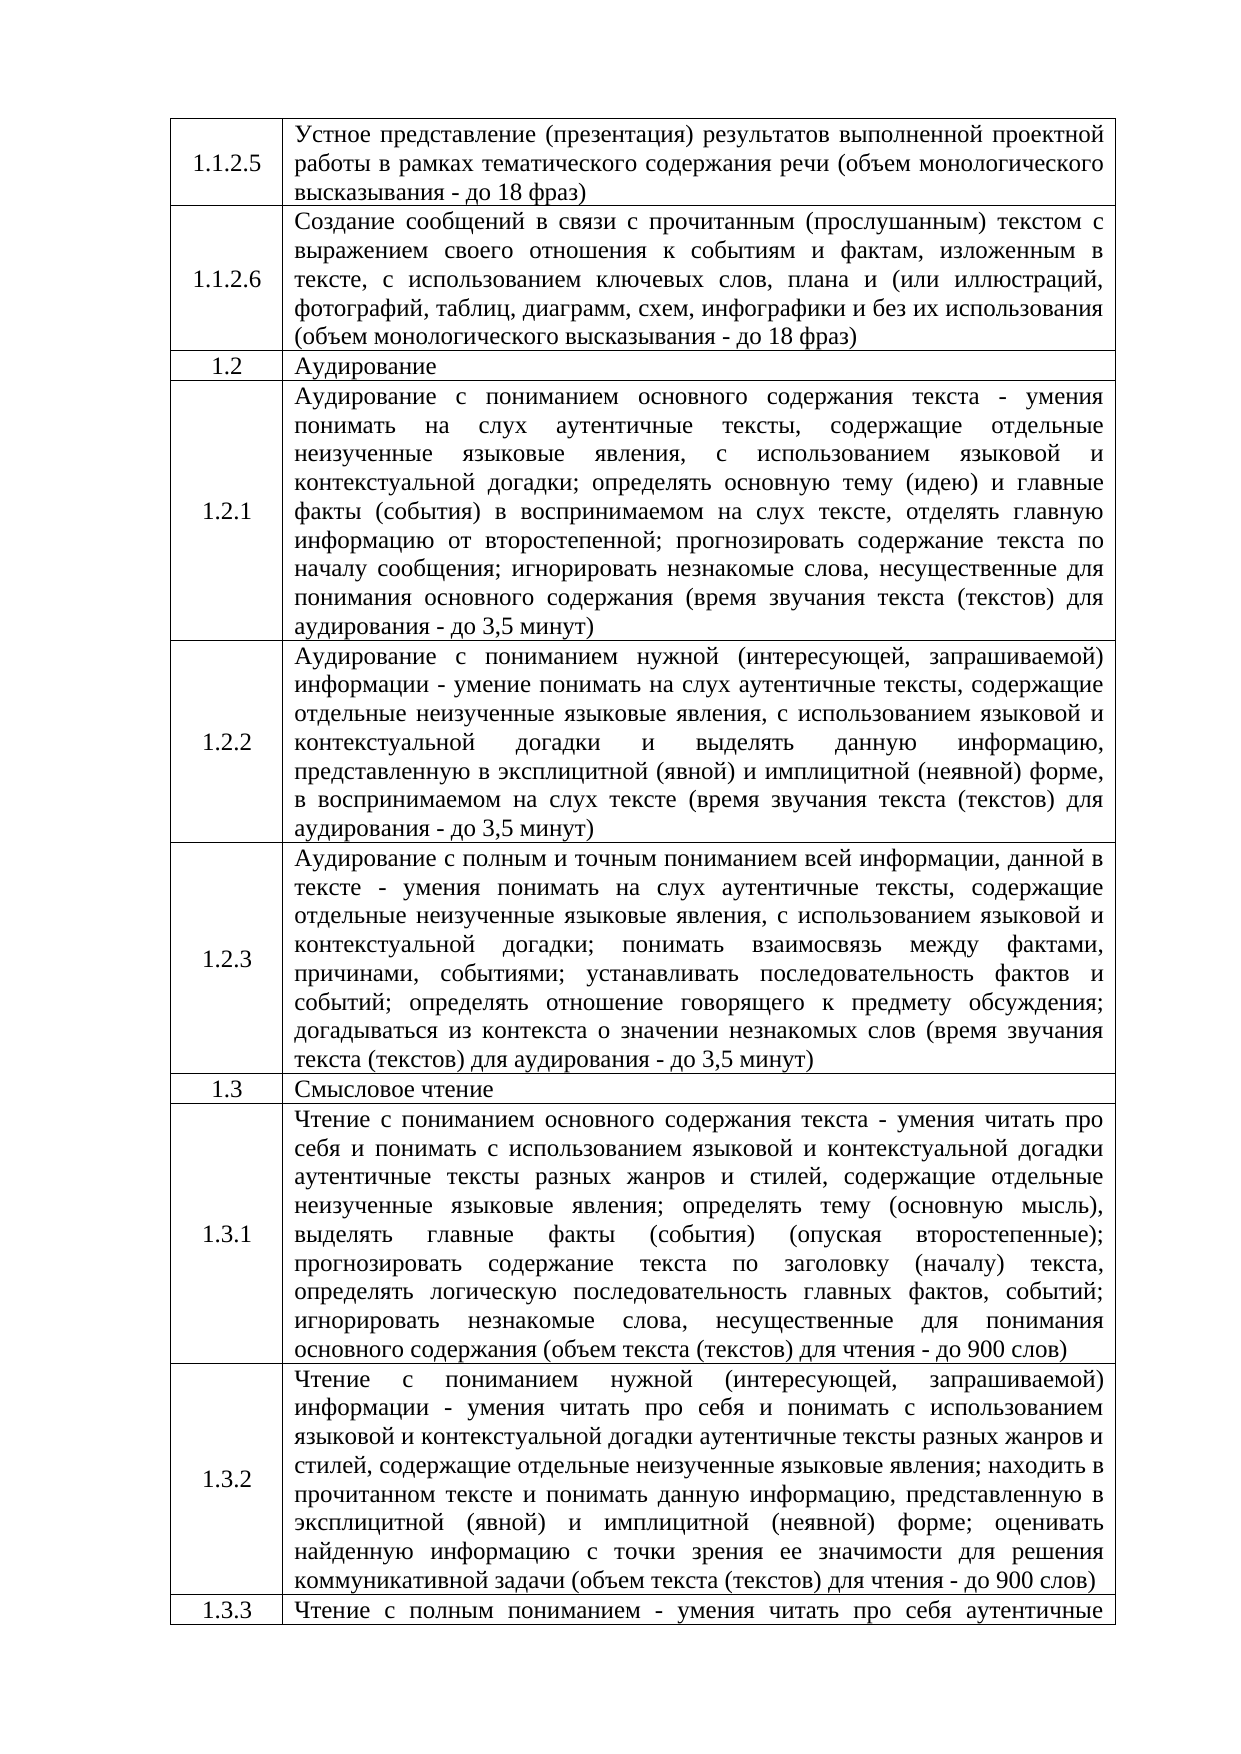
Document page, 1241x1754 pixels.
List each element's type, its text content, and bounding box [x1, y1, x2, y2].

table_cell 1.2 [171, 351, 282, 380]
table_cell Аудирование с полным и точным пониманием всей информации, данной в тексте - умения понимать на слух аутентичные тексты, содержащие отдельные неизученные языковые явления, с использованием языковой и контекстуальной догадки; понимать взаимосвязь между фактами, причинами, событиями; устанавливать последовательность фактов и событий; определять отношение говорящего к предмету обсуждения; догадываться из контекста о значении незнакомых слов (время звучания текста (текстов) для аудирования - до 3,5 минут) [283, 843, 1115, 1073]
table_cell 1.3.1 [171, 1104, 282, 1363]
table_cell Создание сообщений в связи с прочитанным (прослушанным) текстом с выражением своего отношения к событиям и фактам, изложенным в тексте, с использованием ключевых слов, плана и (или иллюстраций, фотографий, таблиц, диаграмм, схем, инфографики и без их использования (объем монологического высказывания - до 18 фраз) [283, 206, 1115, 350]
table_cell Устное представление (презентация) результатов выполненной проектной работы в рамках тематического содержания речи (объем монологического высказывания - до 18 фраз) [283, 119, 1115, 205]
table_cell 1.2.1 [171, 381, 282, 640]
table_cell Аудирование с пониманием нужной (интересующей, запрашиваемой) информации - умение понимать на слух аутентичные тексты, содержащие отдельные неизученные языковые явления, с использованием языковой и контекстуальной догадки и выделять данную информацию, представленную в эксплицитной (явной) и имплицитной (неявной) форме, в воспринимаемом на слух тексте (время звучания текста (текстов) для аудирования - до 3,5 минут) [283, 641, 1115, 842]
table_cell 1.1.2.6 [171, 206, 282, 350]
table_cell Аудирование с пониманием основного содержания текста - умения понимать на слух аутентичные тексты, содержащие отдельные неизученные языковые явления, с использованием языковой и контекстуальной догадки; определять основную тему (идею) и главные факты (события) в воспринимаемом на слух тексте, отделять главную информацию от второстепенной; прогнозировать содержание текста по началу сообщения; игнорировать незнакомые слова, несущественные для понимания основного содержания (время звучания текста (текстов) для аудирования - до 3,5 минут) [283, 381, 1115, 640]
table_cell 1.1.2.5 [171, 119, 282, 205]
table_cell 1.2.3 [171, 843, 282, 1073]
table_cell Аудирование [283, 351, 1115, 380]
table_cell 1.3.3 [171, 1595, 282, 1623]
table_cell 1.2.2 [171, 641, 282, 842]
table_cell 1.3 [171, 1074, 282, 1103]
table_cell Чтение с пониманием основного содержания текста - умения читать про себя и понимать с использованием языковой и контекстуальной догадки аутентичные тексты разных жанров и стилей, содержащие отдельные неизученные языковые явления; определять тему (основную мысль), выделять главные факты (события) (опуская второстепенные); прогнозировать содержание текста по заголовку (началу) текста, определять логическую последовательность главных фактов, событий; игнорировать незнакомые слова, несущественные для понимания основного содержания (объем текста (текстов) для чтения - до 900 слов) [283, 1104, 1115, 1363]
table_cell Чтение с пониманием нужной (интересующей, запрашиваемой) информации - умения читать про себя и понимать с использованием языковой и контекстуальной догадки аутентичные тексты разных жанров и стилей, содержащие отдельные неизученные языковые явления; находить в прочитанном тексте и понимать данную информацию, представленную в эксплицитной (явной) и имплицитной (неявной) форме; оценивать найденную информацию с точки зрения ее значимости для решения коммуникативной задачи (объем текста (текстов) для чтения - до 900 слов) [283, 1364, 1115, 1594]
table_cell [283, 1595, 1115, 1623]
table_cell Смысловое чтение [283, 1074, 1115, 1103]
table_cell 1.3.2 [171, 1364, 282, 1594]
